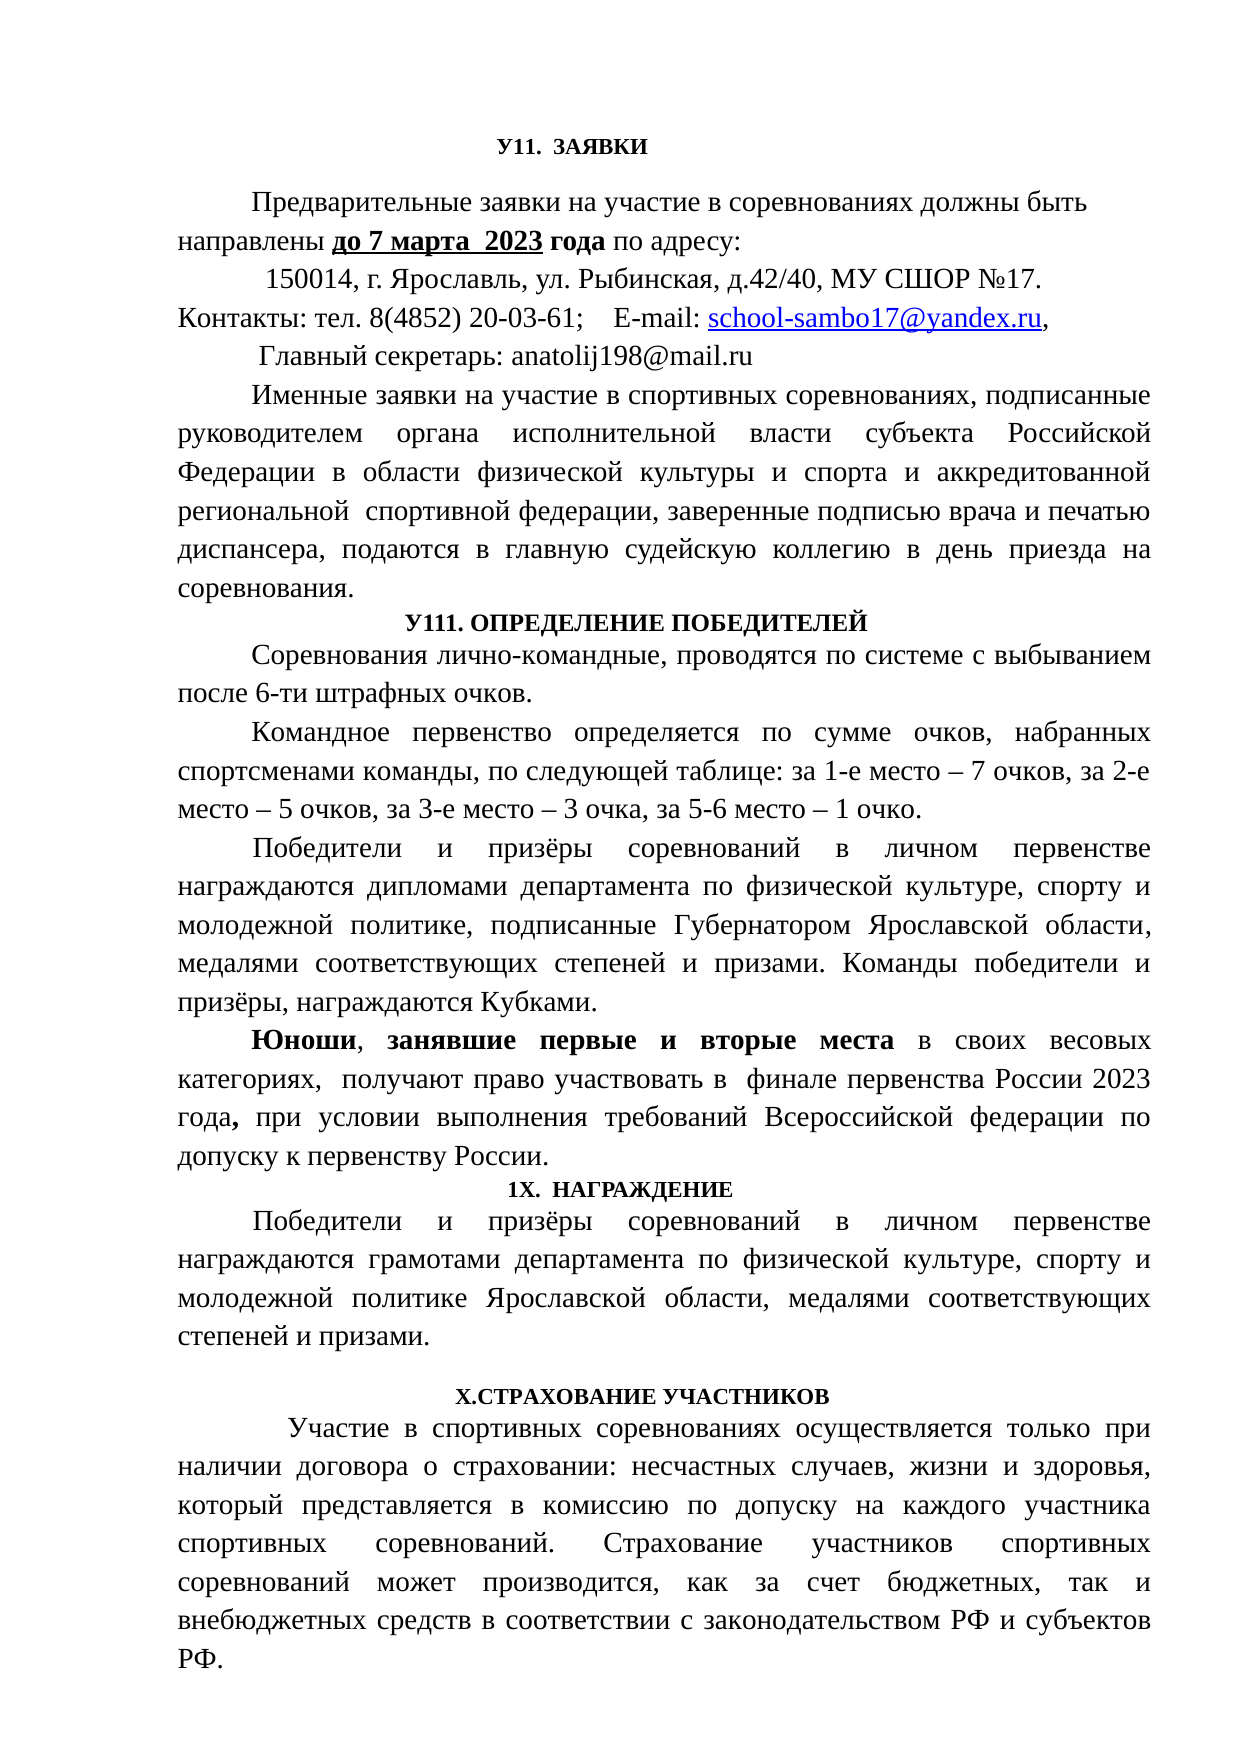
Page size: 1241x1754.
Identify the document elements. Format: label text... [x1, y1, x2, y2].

text Победители и призёры соревнований в личном первенстве награждаются дипломами департамента по физической культуре, спорту и молодежной политике, подписанные Губернатором Ярославской области, медалями соответствующих степеней и призами. Команды победители и призёры, награждаются Кубками. [177, 830, 1152, 1017]
text Контакты: тел. 8(4852) 20-03-61; E-mail: school-sambo17@yandex.ru, [177, 300, 1078, 333]
text Победители и призёры соревнований в личном первенстве награждаются грамотами департамента по физической культуре, спорту и молодежной политике Ярославской области, медалями соответствующих степеней и призами. [177, 1203, 1152, 1352]
text Участие в спортивных соревнованиях осуществляется только при наличии договора о страховании: несчастных случаев, жизни и здоровья, который представляется в комиссию по допуску на каждого участника спортивных соревнований. Страхование участников спортивных соревнований может производится, как за счет бюджетных, так и внебюджетных средств в соответствии с законодательством РФ и субъектов РФ. [177, 1410, 1152, 1674]
text Предварительные заявки на участие в соревнованиях должны быть направлены до 7 марта 2023 года по адресу: [177, 184, 1152, 256]
text У11. ЗАЯВКИ [496, 133, 1152, 159]
text 1Х. НАГРАЖДЕНИЕ [88, 1177, 1152, 1203]
text . Ярославль, ул. Рыбинская, д.42/40, МУ СШОР №17. [177, 261, 1152, 295]
text Командное первенство определяется по сумме очков, набранных спортсменами команды, по следующей таблице: за 1-е место – 7 очков, за 2-е место – 5 очков, за 3-е место – 3 очка, за 5-6 место – 1 очко. [177, 714, 1152, 825]
text Соревнования лично-командные, проводятся по системе с выбыванием после 6-ти штрафных очков. [177, 637, 1152, 709]
text Юноши, занявшие первые и вторые места в своих весовых категориях, получают право участвовать в финале первенства России 2023 года, при условии выполнения требований Всероссийской федерации по допуску к первенству России. [177, 1022, 1152, 1172]
text Главный секретарь: anatolij198@mail.ru [177, 338, 1137, 372]
text Именные заявки на участие в спортивных соревнованиях, подписанные руководителем органа исполнительной власти субъекта Российской Федерации в области физической культуры и спорта и аккредитованной региональной спортивной федерации, заверенные подписью врача и печатью диспансера, подаются в главную судейскую коллегию в день приезда на соревнования. [177, 377, 1152, 603]
text Х.СТРАХОВАНИЕ УЧАСТНИКОВ [133, 1383, 1152, 1410]
text У111. ОПРЕДЕЛЕНИЕ ПОБЕДИТЕЛЕЙ [177, 608, 1152, 637]
